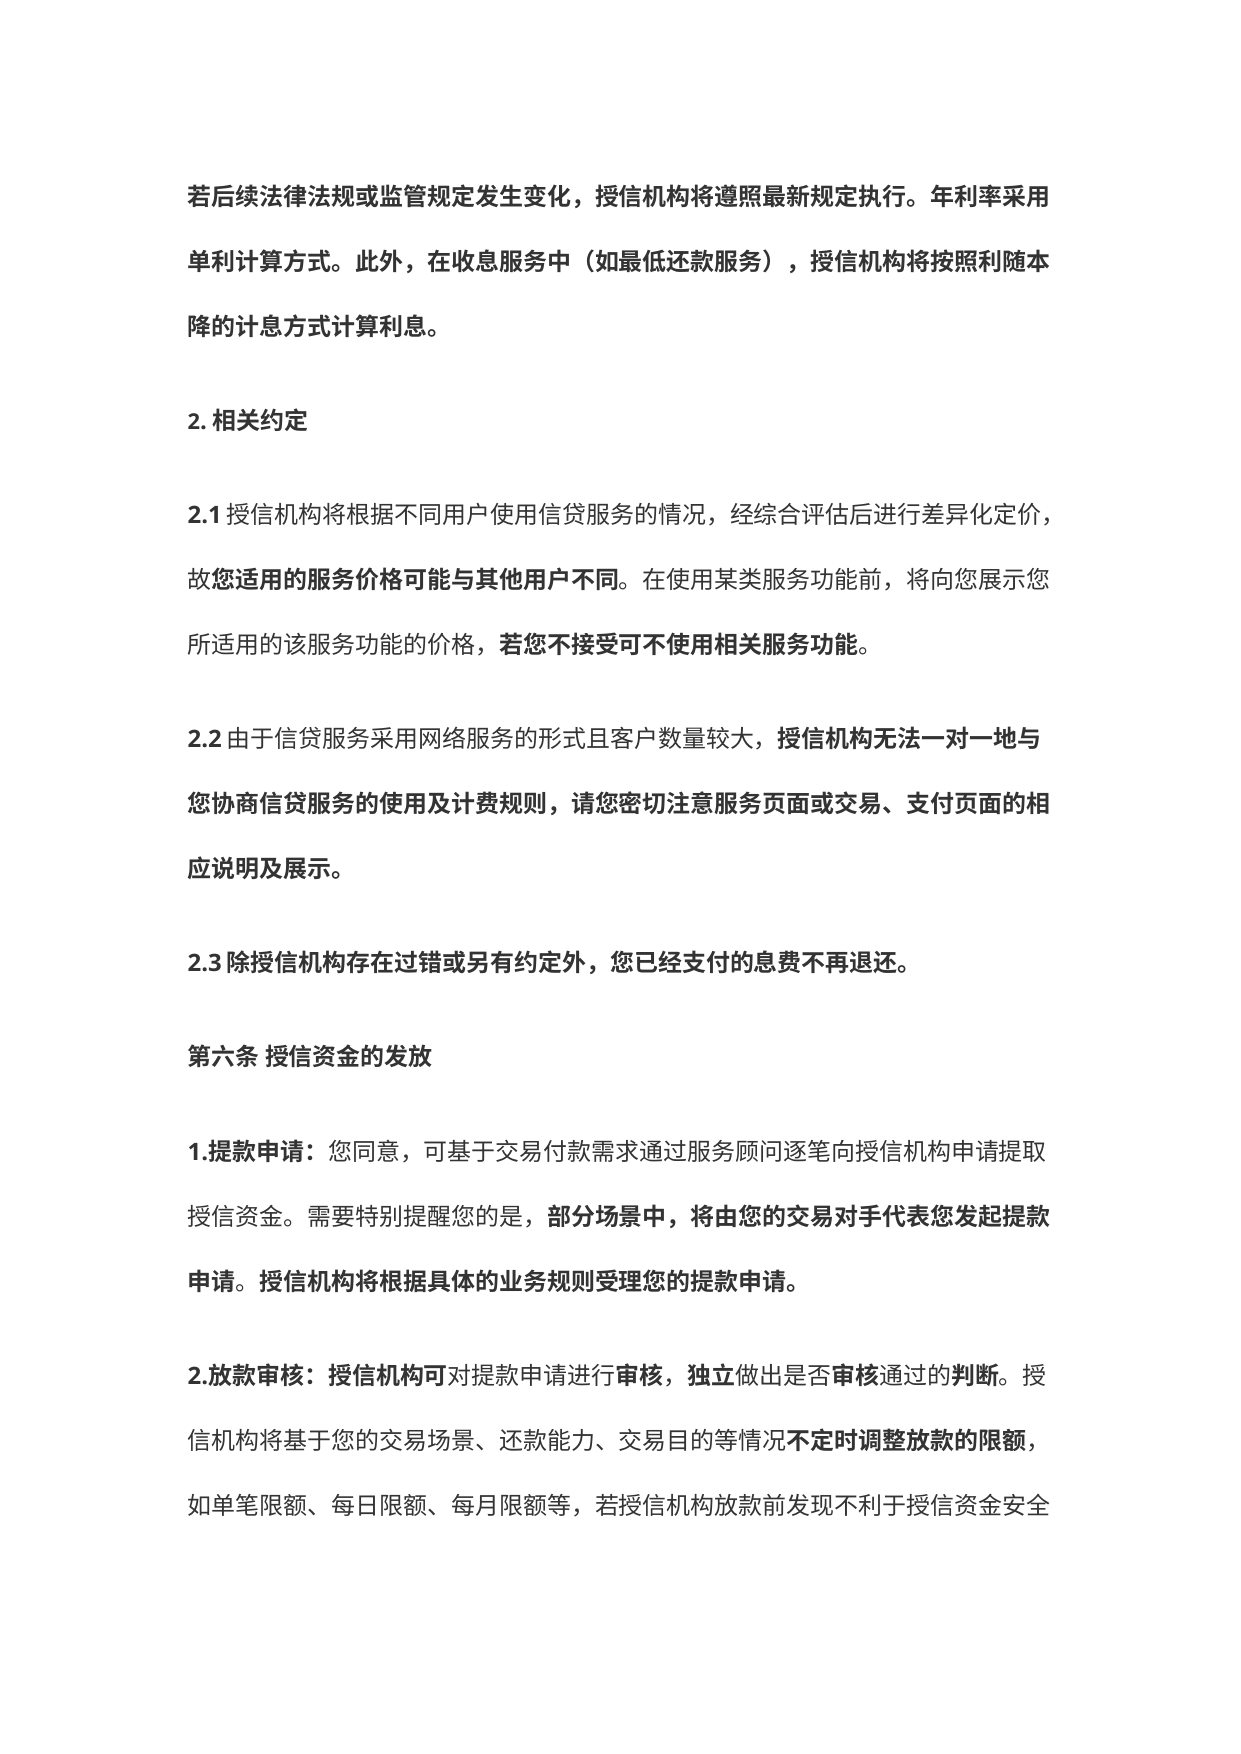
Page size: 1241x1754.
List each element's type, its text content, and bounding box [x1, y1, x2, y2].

text 2. 相关约定 [187, 386, 1053, 451]
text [187, 162, 1053, 357]
text 2.1授信机构将根据不同用户使用信贷服务的情况，经综合评估后进行差异化定价，故您适用的服务价格可能与其他用户不同。在使用某类服务功能前，将向您展示您所适用的该服务功能的价格，若您不接受可不使用相关服务功能。 [187, 480, 1053, 675]
text 2.2由于信贷服务采用网络服务的形式且客户数量较大，授信机构无法一对一地与您协商信贷服务的使用及计费规则，请您密切注意服务页面或交易、支付页面的相应说明及展示。 [187, 704, 1053, 899]
text 2.3除授信机构存在过错或另有约定外，您已经支付的息费不再退还。 [187, 929, 1053, 994]
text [187, 1341, 1053, 1536]
text 1.提款申请：您同意，可基于交易付款需求通过服务顾问逐笔向授信机构申请提取授信资金。需要特别提醒您的是，部分场景中，将由您的交易对手代表您发起提款申请。授信机构将根据具体的业务规则受理您的提款申请。 [187, 1117, 1053, 1312]
text 第六条 授信资金的发放 [187, 1023, 1053, 1088]
